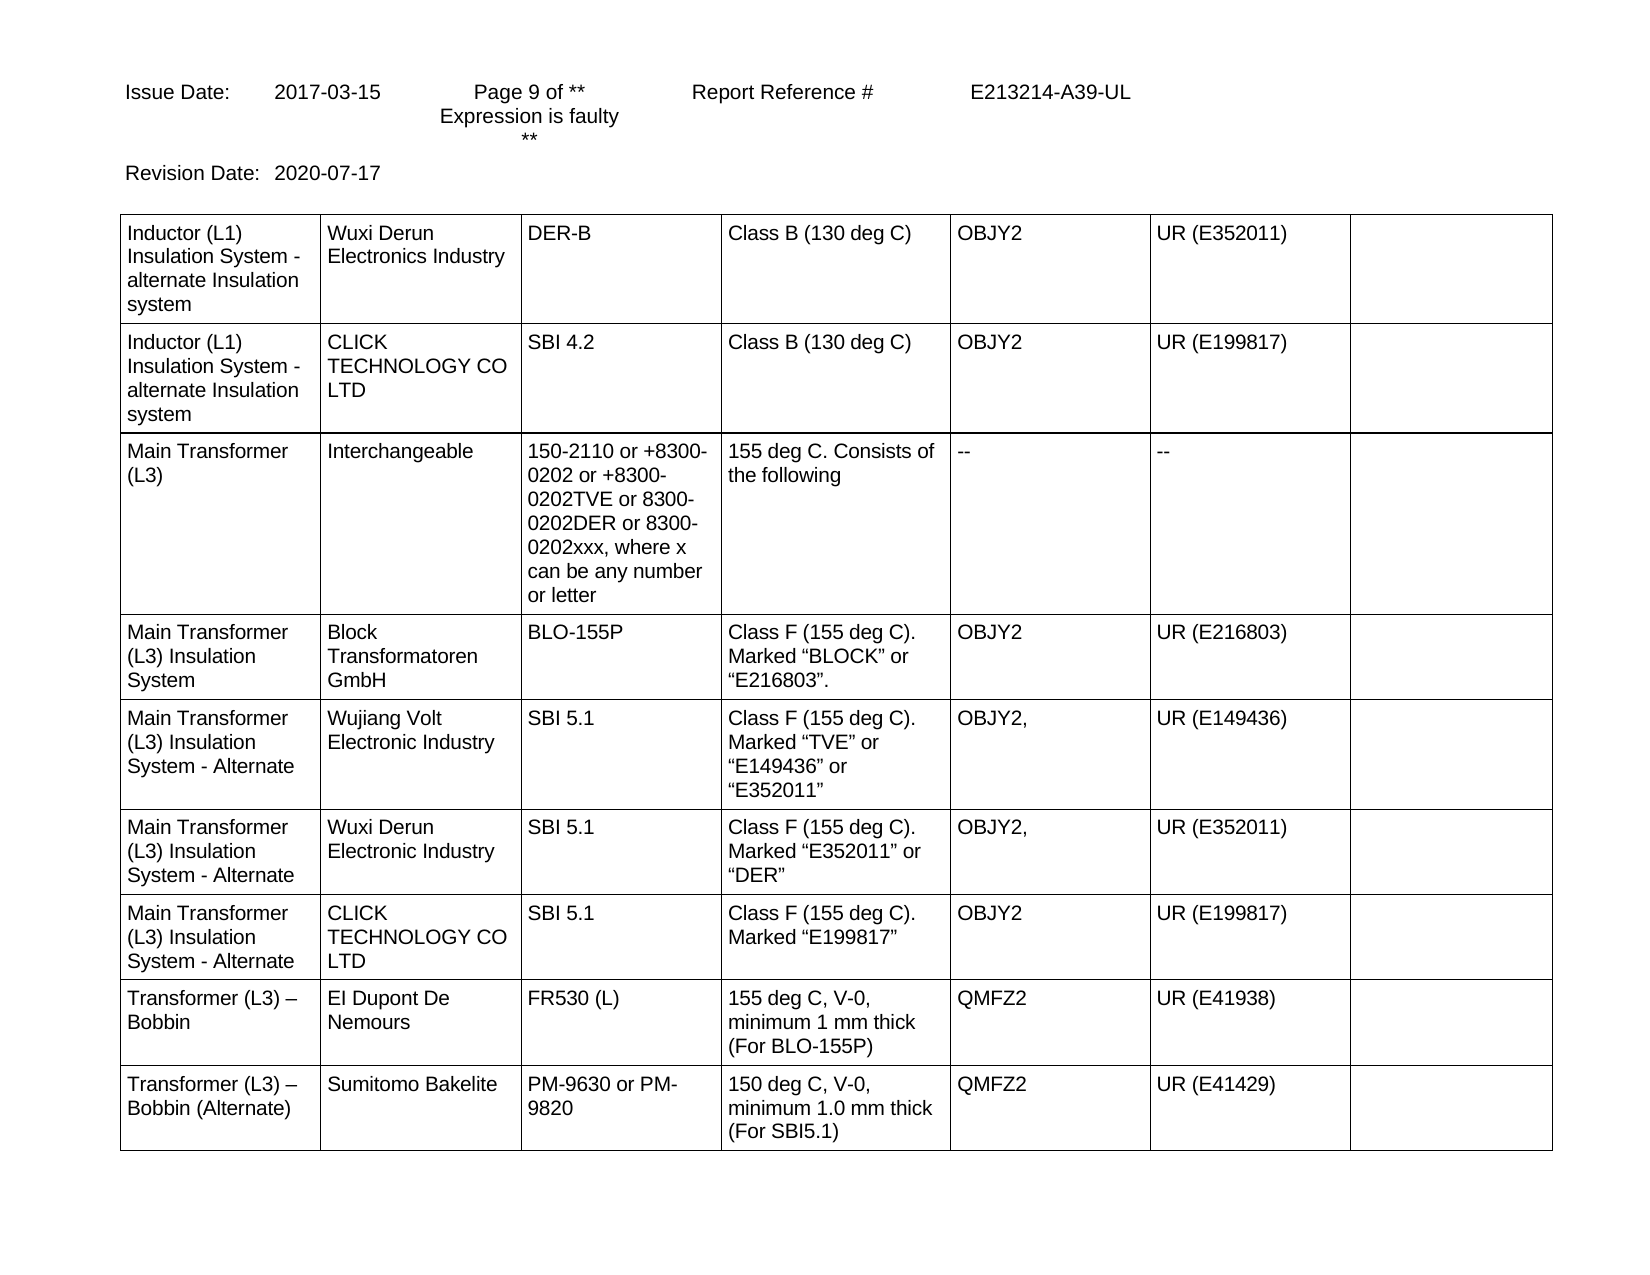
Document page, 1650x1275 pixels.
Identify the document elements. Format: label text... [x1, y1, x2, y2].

table_cell UR (E199817) [1151, 324, 1350, 432]
table_cell Main Transformer (L3) Insulation System - Alternate [121, 895, 320, 979]
table_cell Sumitomo Bakelite [321, 1066, 521, 1150]
table_cell Class B (130 deg C) [722, 215, 950, 323]
table_cell OBJY2 [951, 895, 1150, 979]
table_cell 150 deg C, V-0, minimum 1.0 mm thick (For SBI5.1) [722, 1066, 950, 1150]
table_cell UR (E149436) [1151, 700, 1350, 808]
table_cell UR (E352011) [1151, 810, 1350, 894]
table_cell Main Transformer (L3) [121, 434, 320, 614]
table_cell DER-B [522, 215, 721, 323]
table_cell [121, 324, 320, 432]
table_cell BLO-155P [522, 615, 721, 699]
table_cell [1351, 810, 1552, 894]
table_cell OBJY2 [951, 324, 1150, 432]
table_cell [1351, 1066, 1552, 1150]
table_cell 150-2110 or +8300-0202 or +8300-0202TVE or 8300-0202DER or 8300-0202xxx, where x can be any number or letter [522, 434, 721, 614]
table_cell Main Transformer (L3) Insulation System - Alternate [121, 810, 320, 894]
table_cell [1351, 895, 1552, 979]
table_cell QMFZ2 [951, 980, 1150, 1065]
table_cell OBJY2 [951, 615, 1150, 699]
table_cell 155 deg C, V-0, minimum 1 mm thick (For BLO-155P) [722, 980, 950, 1065]
table_cell SBI 5.1 [522, 700, 721, 808]
table_cell Wujiang Volt Electronic Industry [321, 700, 521, 808]
table_cell SBI 4.2 [522, 324, 721, 432]
table_cell Interchangeable [321, 434, 521, 614]
table_cell OBJY2, [951, 700, 1150, 808]
table_cell EI Dupont De Nemours [321, 980, 521, 1065]
table_cell -- [1151, 434, 1350, 614]
table_cell Wuxi Derun Electronic Industry [321, 810, 521, 894]
table_cell UR (E216803) [1151, 615, 1350, 699]
table_cell Transformer (L3) – Bobbin [121, 980, 320, 1065]
table_cell CLICK TECHNOLOGY CO LTD [321, 324, 521, 432]
table_cell Block Transformatoren GmbH [321, 615, 521, 699]
table_cell [1351, 434, 1552, 614]
table_cell SBI 5.1 [522, 895, 721, 979]
table_cell 155 deg C. Consists of the following [722, 434, 950, 614]
table_cell [1351, 980, 1552, 1065]
table_cell FR530 (L) [522, 980, 721, 1065]
table_cell CLICK TECHNOLOGY CO LTD [321, 895, 521, 979]
table_cell Class B (130 deg C) [722, 324, 950, 432]
table_cell Class F (155 deg C). Marked “TVE” or “E149436” or “E352011” [722, 700, 950, 808]
table_cell -- [951, 434, 1150, 614]
table_cell Transformer (L3) – Bobbin (Alternate) [121, 1066, 320, 1150]
table_cell [1351, 615, 1552, 699]
table_cell UR (E41938) [1151, 980, 1350, 1065]
table_cell OBJY2 [951, 215, 1150, 323]
table_cell [1351, 215, 1552, 323]
table_cell Main Transformer (L3) Insulation System - Alternate [121, 700, 320, 808]
table_cell Wuxi Derun Electronics Industry [321, 215, 521, 323]
table_cell UR (E41429) [1151, 1066, 1350, 1150]
table_cell UR (E199817) [1151, 895, 1350, 979]
table_cell Class F (155 deg C). Marked “E352011” or “DER” [722, 810, 950, 894]
table_cell Class F (155 deg C). Marked “BLOCK” or “E216803”. [722, 615, 950, 699]
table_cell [121, 215, 320, 323]
table_cell [1351, 700, 1552, 808]
table_cell [1351, 324, 1552, 432]
table_cell Class F (155 deg C). Marked “E199817” [722, 895, 950, 979]
table_cell SBI 5.1 [522, 810, 721, 894]
table_cell QMFZ2 [951, 1066, 1150, 1150]
table_cell OBJY2, [951, 810, 1150, 894]
table_cell Main Transformer (L3) Insulation System [121, 615, 320, 699]
table_cell UR (E352011) [1151, 215, 1350, 323]
table_cell PM-9630 or PM-9820 [522, 1066, 721, 1150]
